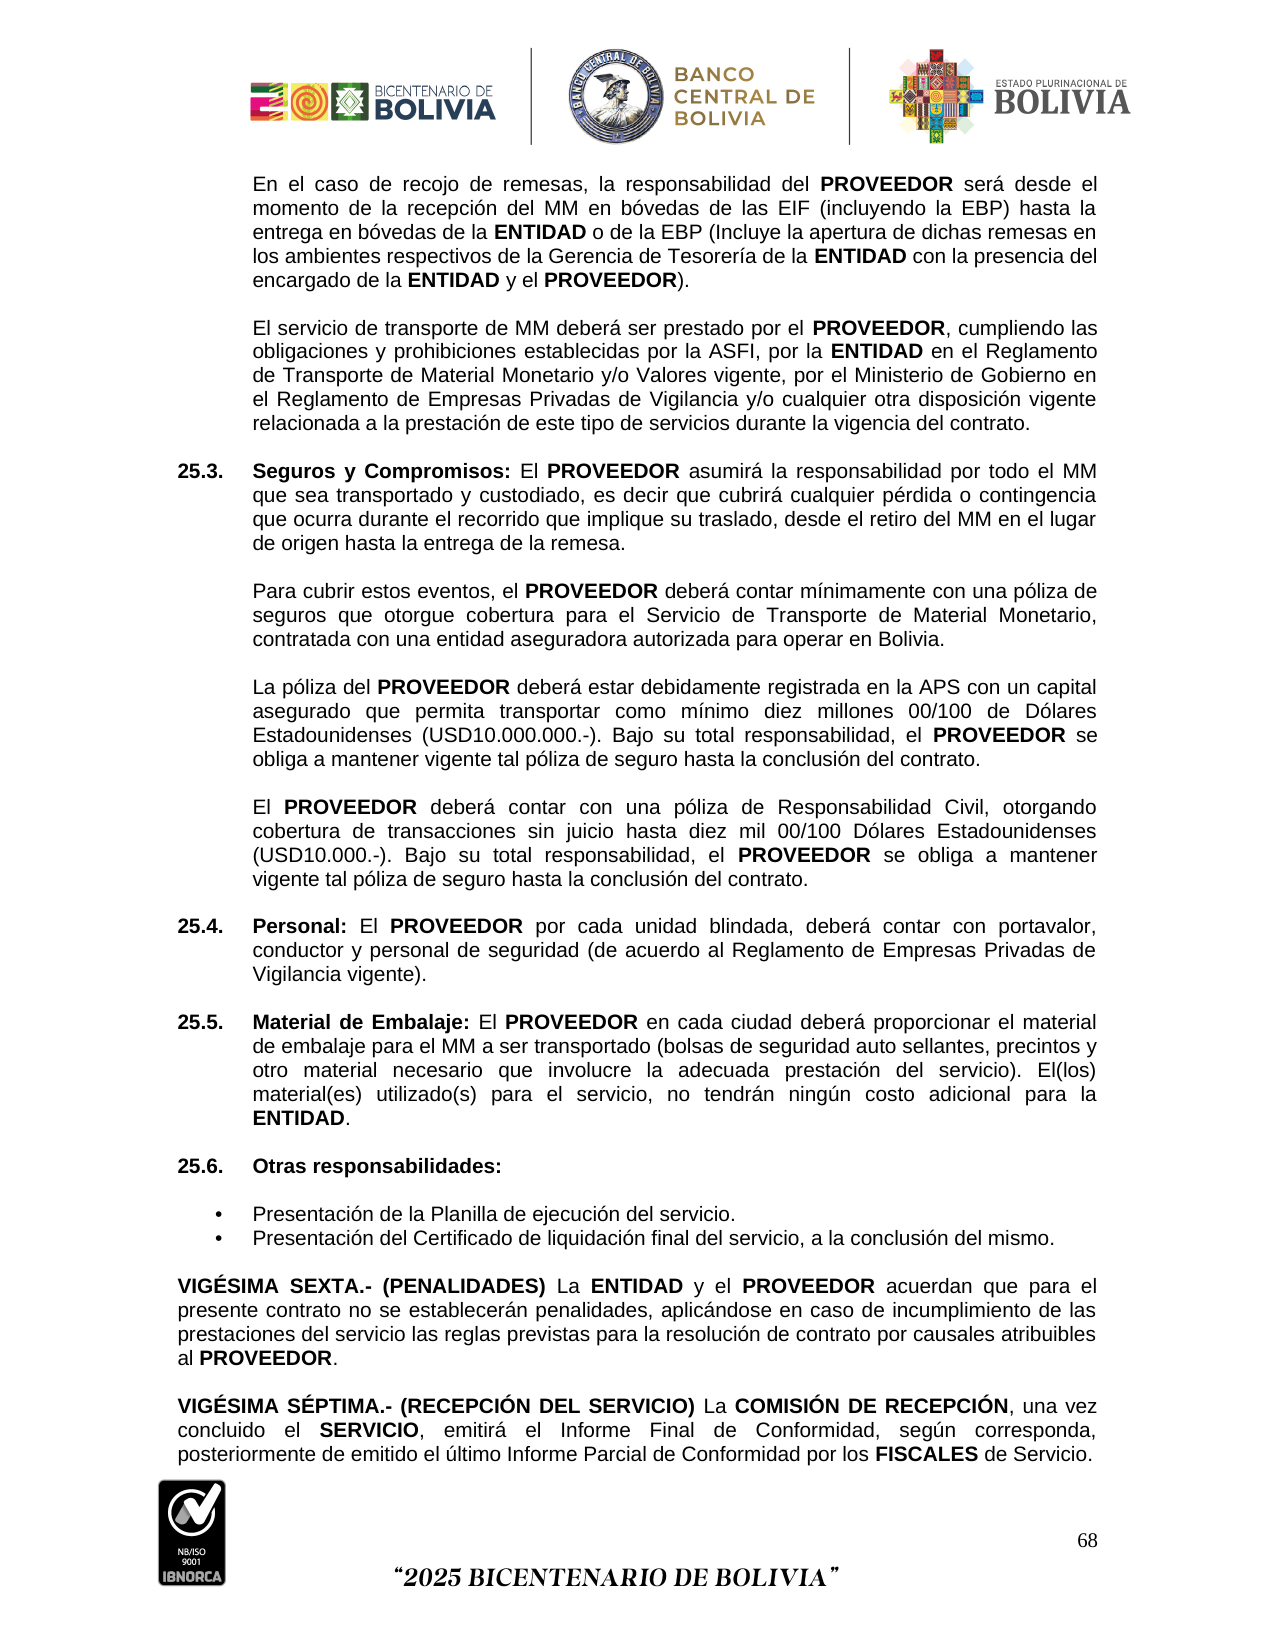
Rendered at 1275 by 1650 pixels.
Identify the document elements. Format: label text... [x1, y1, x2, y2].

text VIGÉSIMA SEXTA.- (PENALIDADES) La ENTIDAD y el PROVEEDOR acuerdan que para el presente contrato no se establecerán penalidades, aplicándose en caso de incumplimiento de las prestaciones del servicio las reglas previstas para la resolución de contrato por causales atribuibles al PROVEEDOR. [177, 1274, 1098, 1369]
list Otras responsabilidades: [177, 1154, 1098, 1178]
picture [53, 19, 1275, 148]
picture [0, 1476, 1253, 1650]
list Presentación del Certificado de liquidación final del servicio, a la conclusión del mismo. [215, 1226, 1098, 1250]
text VIGÉSIMA SÉPTIMA.- (RECEPCIÓN DEL SERVICIO) La COMISIÓN DE RECEPCIÓN, una vez concluido el SERVICIO, emitirá el Informe Final de Conformidad, según corresponda, posteriormente de emitido el último Informe Parcial de Conformidad por los FISCALES de Servicio. [177, 1393, 1098, 1465]
text La póliza del PROVEEDOR deberá estar debidamente registrada en la APS con un capital asegurado que permita transportar como mínimo diez millones 00/100 de Dólares Estadounidenses (USD10.000.000.-). Bajo su total responsabilidad, el PROVEEDOR se obliga a mantener vigente tal póliza de seguro hasta la conclusión del contrato. [252, 675, 1098, 771]
list Personal: El PROVEEDOR por cada unidad blindada, deberá contar con portavalor, conductor y personal de seguridad (de acuerdo al Reglamento de Empresas Privadas de Vigilancia vigente). [177, 914, 1098, 986]
list Material de Embalaje: El PROVEEDOR en cada ciudad deberá proporcionar el material de embalaje para el MM a ser transportado (bolsas de seguridad auto sellantes, precintos y otro material necesario que involucre la adecuada prestación del servicio). El(los) material(es) utilizado(s) para el servicio, no tendrán ningún costo adicional para la ENTIDAD. [177, 1010, 1098, 1130]
text El servicio de transporte de MM deberá ser prestado por el PROVEEDOR, cumpliendo las obligaciones y prohibiciones establecidas por la ASFI, por la ENTIDAD en el Reglamento de Transporte de Material Monetario y/o Valores vigente, por el Ministerio de Gobierno en el Reglamento de Empresas Privadas de Vigilancia y/o cualquier otra disposición vigente relacionada a la prestación de este tipo de servicios durante la vigencia del contrato. [252, 315, 1098, 435]
list Presentación de la Planilla de ejecución del servicio. [215, 1202, 1098, 1226]
text El PROVEEDOR deberá contar con una póliza de Responsabilidad Civil, otorgando cobertura de transacciones sin juicio hasta diez mil 00/100 Dólares Estadounidenses (USD10.000.-). Bajo su total responsabilidad, el PROVEEDOR se obliga a mantener vigente tal póliza de seguro hasta la conclusión del contrato. [252, 794, 1098, 890]
text En el caso de recojo de remesas, la responsabilidad del PROVEEDOR será desde el momento de la recepción del MM en bóvedas de las EIF (incluyendo la EBP) hasta la entrega en bóvedas de la ENTIDAD o de la EBP (Incluye la apertura de dichas remesas en los ambientes respectivos de la Gerencia de Tesorería de la ENTIDAD con la presencia del encargado de la ENTIDAD y el PROVEEDOR). [252, 172, 1098, 291]
list Seguros y Compromisos: El PROVEEDOR asumirá la responsabilidad por todo el MM que sea transportado y custodiado, es decir que cubrirá cualquier pérdida o contingencia que ocurra durante el recorrido que implique su traslado, desde el retiro del MM en el lugar de origen hasta la entrega de la remesa. [177, 459, 1098, 555]
text Para cubrir estos eventos, el PROVEEDOR deberá contar mínimamente con una póliza de seguros que otorgue cobertura para el Servicio de Transporte de Material Monetario, contratada con una entidad aseguradora autorizada para operar en Bolivia. [252, 579, 1098, 651]
